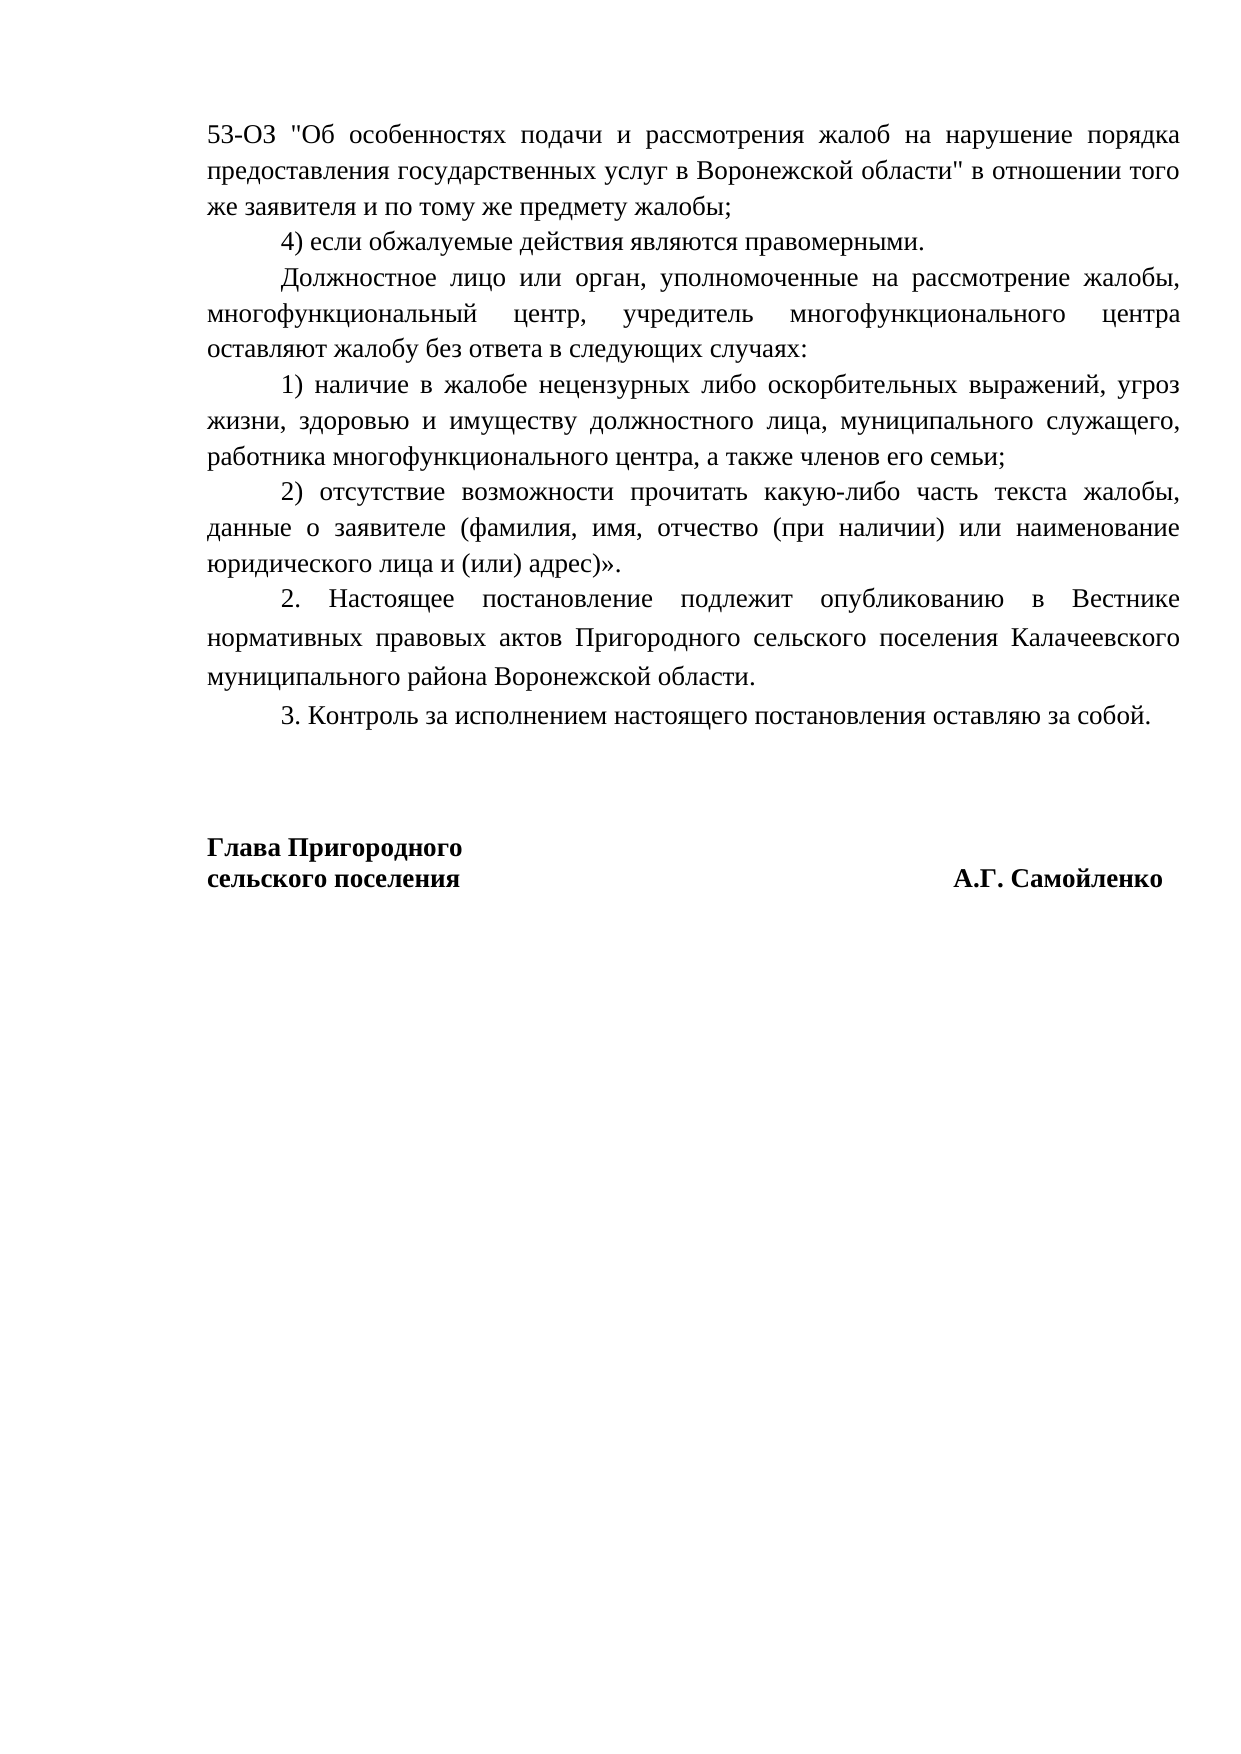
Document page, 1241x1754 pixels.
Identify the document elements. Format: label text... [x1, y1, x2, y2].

text сельского поселения А.Г. Самойленко [207, 863, 1181, 894]
text 2) отсутствие возможности прочитать какую-либо часть текста жалобы, данные о заявителе (фамилия, имя, отчество (при наличии) или наименование юридического лица и (или) адрес)». [207, 475, 1181, 578]
text 3. Контроль за исполнением настоящего постановления оставляю за собой. [207, 699, 1181, 730]
text 1) наличие в жалобе нецензурных либо оскорбительных выражений, угроз жизни, здоровью и имуществу должностного лица, муниципального служащего, работника многофункционального центра, а также членов его семьи; [207, 368, 1181, 471]
text Глава Пригородного [207, 831, 1181, 863]
text 2. Настоящее постановление подлежит опубликованию в Вестнике нормативных правовых актов Пригородного сельского поселения Калачеевского муниципального района Воронежской области. [207, 583, 1181, 691]
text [207, 118, 1181, 221]
text Должностное лицо или орган, уполномоченные на рассмотрение жалобы, многофункциональный центр, учредитель многофункционального центра оставляют жалобу без ответа в следующих случаях: [207, 261, 1181, 364]
text 4) если обжалуемые действия являются правомерными. [207, 225, 1181, 256]
